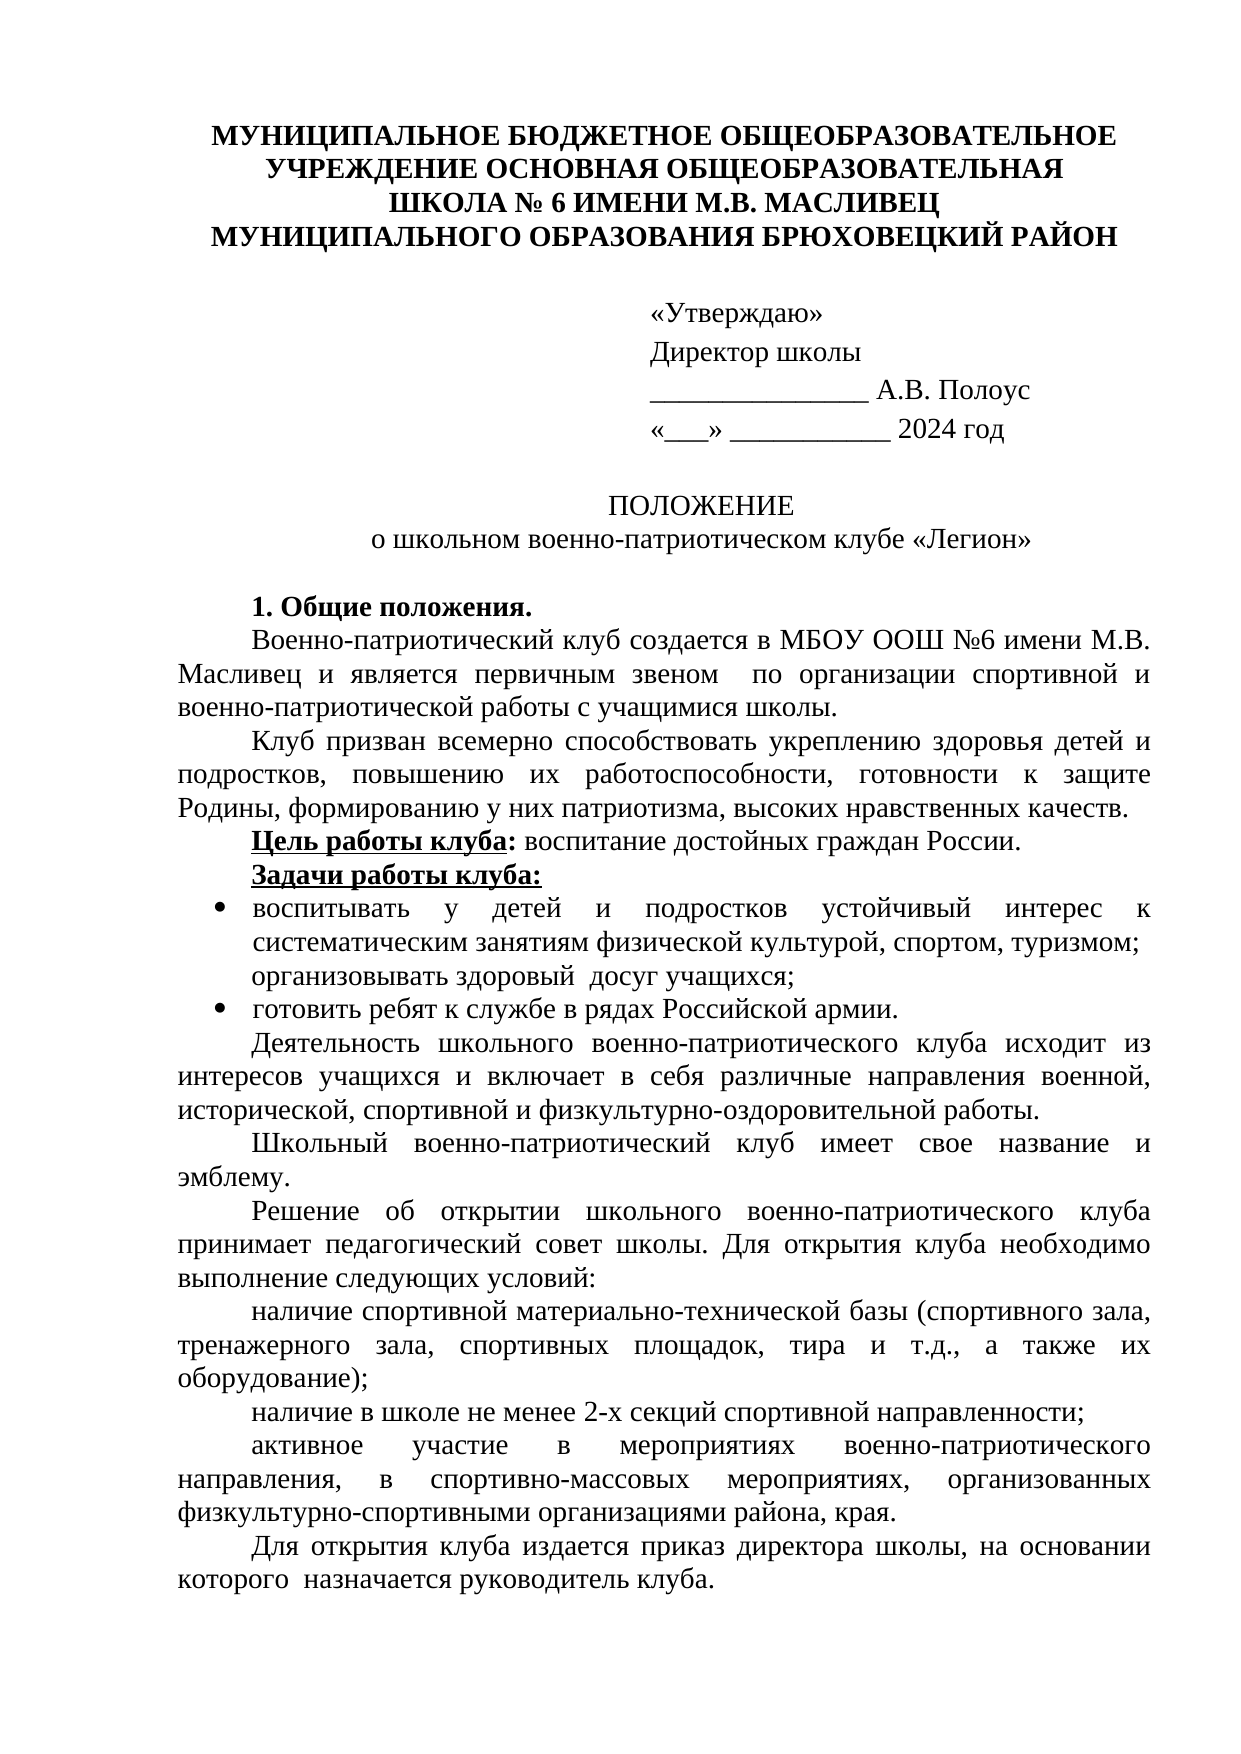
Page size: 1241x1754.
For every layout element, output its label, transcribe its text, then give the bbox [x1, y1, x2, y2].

text Военно-патриотический клуб создается в МБОУ ООШ №6 имени М.В. Масливец и является первичным звеном по организации спортивной и военно-патриотической работы с учащимися школы. [177, 622, 1152, 723]
text Школьный военно-патриотический клуб имеет свое название и эмблему. [177, 1126, 1152, 1193]
text Решение об открытии школьного военно-патриотического клуба принимает педагогический совет школы. Для открытия клуба необходимо выполнение следующих условий: [177, 1193, 1152, 1293]
title «___» ___________ 2024 год [650, 411, 1152, 444]
text активное участие в мероприятиях военно-патриотического направления, в спортивно-массовых мероприятиях, организованных физкультурно-спортивными организациями района, края. [177, 1427, 1152, 1528]
text организовывать здоровый досуг учащихся; [177, 958, 1152, 991]
text ПОЛОЖЕНИЕ [177, 488, 1152, 522]
text Цель работы клуба: воспитание достойных граждан России. [177, 823, 1152, 857]
title Директор школы [650, 334, 1152, 367]
text 1. Общие положения. [177, 589, 1152, 622]
text Задачи работы клуба: [177, 857, 1152, 891]
text ШКОЛА № 6 ИМЕНИ М.В. МАСЛИВЕЦ [177, 185, 1152, 219]
title _______________ А.В. Полоус [650, 372, 1152, 406]
text о школьном военно-патриотическом клубе «Легион» [177, 522, 1152, 555]
text МУНИЦИПАЛЬНОЕ БЮДЖЕТНОЕ ОБЩЕОБРАЗОВАТЕЛЬНОЕ УЧРЕЖДЕНИЕ ОСНОВНАЯ ОБЩЕОБРАЗОВАТЕЛЬНАЯ [177, 118, 1152, 185]
list готовить ребят к службе в рядах Российской армии. [215, 991, 1152, 1025]
text Для открытия клуба издается приказ директора школы, на основании которого назначается руководитель клуба. [177, 1528, 1152, 1595]
text Клуб призван всемерно способствовать укреплению здоровья детей и подростков, повышению их работоспособности, готовности к защите Родины, формированию у них патриотизма, высоких нравственных качеств. [177, 723, 1152, 823]
text МУНИЦИПАЛЬНОГО ОБРАЗОВАНИЯ БРЮХОВЕЦКИЙ РАЙОН [177, 219, 1152, 252]
text наличие в школе не менее 2-х секций спортивной направленности; [177, 1394, 1152, 1427]
text наличие спортивной материально-технической базы (спортивного зала, тренажерного зала, спортивных площадок, тира и т.д., а также их оборудование); [177, 1293, 1152, 1394]
list воспитывать у детей и подростков устойчивый интерес к систематическим занятиям физической культурой, спортом, туризмом; [215, 891, 1152, 958]
title «Утверждаю» [650, 295, 1152, 329]
text Деятельность школьного военно-патриотического клуба исходит из интересов учащихся и включает в себя различные направления военной, исторической, спортивной и физкультурно-оздоровительной работы. [177, 1025, 1152, 1126]
